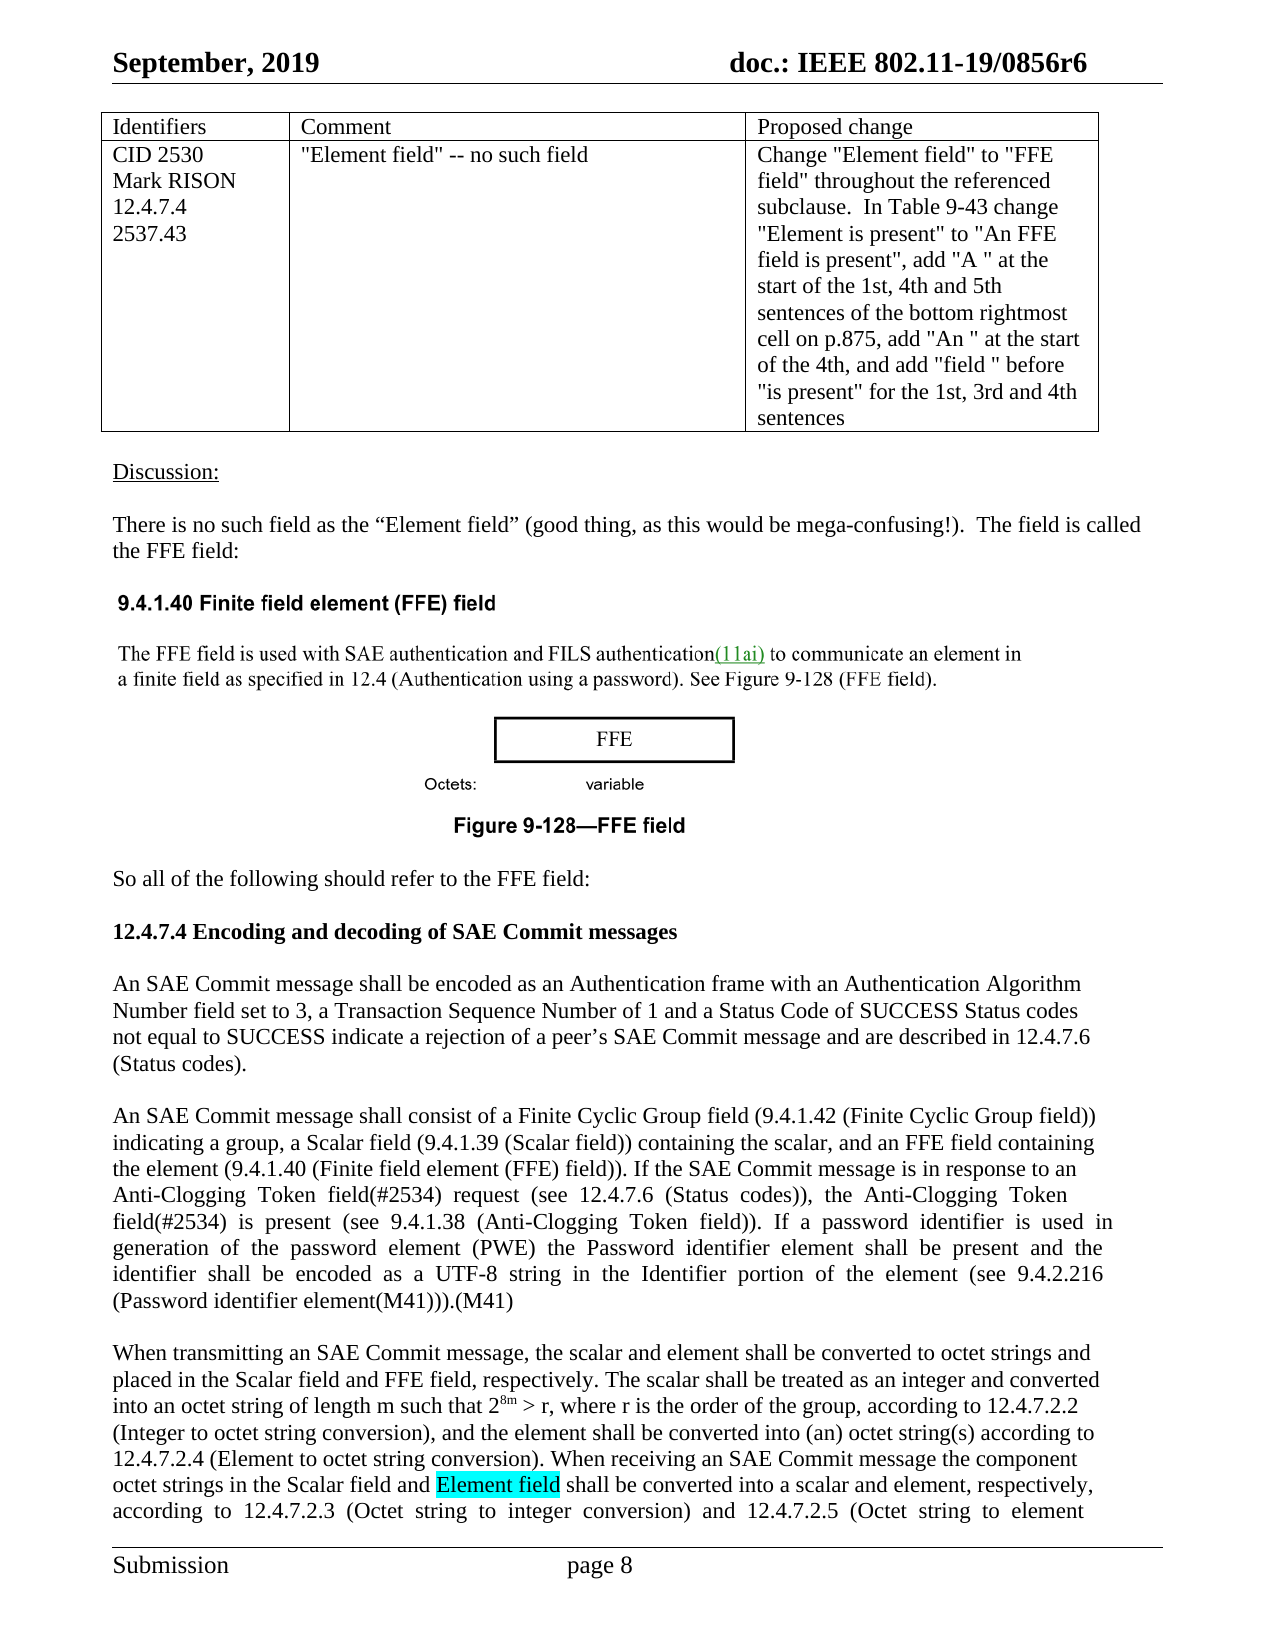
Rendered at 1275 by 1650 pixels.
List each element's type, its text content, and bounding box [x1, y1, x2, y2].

text Anti-Clogging Token field(#2534) request (see 12.4.7.6 (Status codes)), the Anti-Clogging Token [112, 1181, 1163, 1208]
text When transmitting an SAE Commit message, the scalar and element shall be converted to octet strings and [112, 1339, 1163, 1366]
text into an octet string of length m such that 28m > r, where r is the order of the group, according to 12.4.7.2.2 [112, 1392, 1163, 1418]
table_header Proposed change [746, 113, 1098, 139]
table_cell Change "Element field" to "FFE field" throughout the referenced subclause. In Table 9-43 change "Element is present" to "An FFE field is present", add "A " at the start of the 1st, 4th and 5th sentences of the bottom rightmost cell on p.875, add "An " at the start of the 4th, and add "field " before "is present" for the 1st, 3rd and 4th sentences [746, 141, 1098, 431]
text generation of the password element (PWE) the Password identifier element shall be present and the [112, 1234, 1163, 1260]
text An SAE Commit message shall be encoded as an Authentication frame with an Authentication Algorithm [112, 971, 1163, 997]
text 12.4.7.4 Encoding and decoding of SAE Commit messages [112, 918, 1163, 944]
text indicating a group, a Scalar field (9.4.1.39 (Scalar field)) containing the scalar, and an FFE field containing [112, 1129, 1163, 1155]
table_cell "Element field" -- no such field [290, 141, 745, 431]
text Discussion: [112, 458, 1163, 484]
text the element (9.4.1.40 (Finite field element (FFE) field)). If the SAE Commit message is in response to an [112, 1155, 1163, 1181]
table_header Identifiers [102, 113, 289, 139]
picture [112, 589, 1025, 839]
text placed in the Scalar field and FFE field, respectively. The scalar shall be treated as an integer and converted [112, 1366, 1163, 1392]
text 12.4.7.2.4 (Element to octet string conversion). When receiving an SAE Commit message the component [112, 1445, 1163, 1471]
text An SAE Commit message shall consist of a Finite Cyclic Group field (9.4.1.42 (Finite Cyclic Group field)) [112, 1102, 1163, 1129]
text according to 12.4.7.2.3 (Octet string to integer conversion) and 12.4.7.2.5 (Octet string to element [112, 1498, 1163, 1524]
text There is no such field as the “Element field” (good thing, as this would be mega-confusing!). The field is called the FFE field: [112, 511, 1163, 563]
table_header Comment [290, 113, 745, 139]
text (Integer to octet string conversion), and the element shall be converted into (an) octet string(s) according to [112, 1418, 1163, 1445]
text identifier shall be encoded as a UTF-8 string in the Identifier portion of the element (see 9.4.2.216 [112, 1260, 1163, 1287]
table_cell CID 2530 Mark RISON 12.4.7.4 2537.43 [102, 141, 289, 431]
text (Password identifier element(M41))).(M41) [112, 1287, 1163, 1313]
text So all of the following should refer to the FFE field: [112, 865, 1163, 891]
text (Status codes). [112, 1049, 1163, 1076]
text octet strings in the Scalar field and Element field shall be converted into a scalar and element, respectively, [560, 1471, 1163, 1498]
text not equal to SUCCESS indicate a rejection of a peer’s SAE Commit message and are described in 12.4.7.6 [112, 1023, 1163, 1049]
text octet strings in the Scalar field and Element field shall be converted into a scalar and element, respectively, [112, 1471, 436, 1498]
text field(#2534) is present (see 9.4.1.38 (Anti-Clogging Token field)). If a password identifier is used in [112, 1208, 1163, 1234]
text Number field set to 3, a Transaction Sequence Number of 1 and a Status Code of SUCCESS Status codes [112, 997, 1163, 1023]
